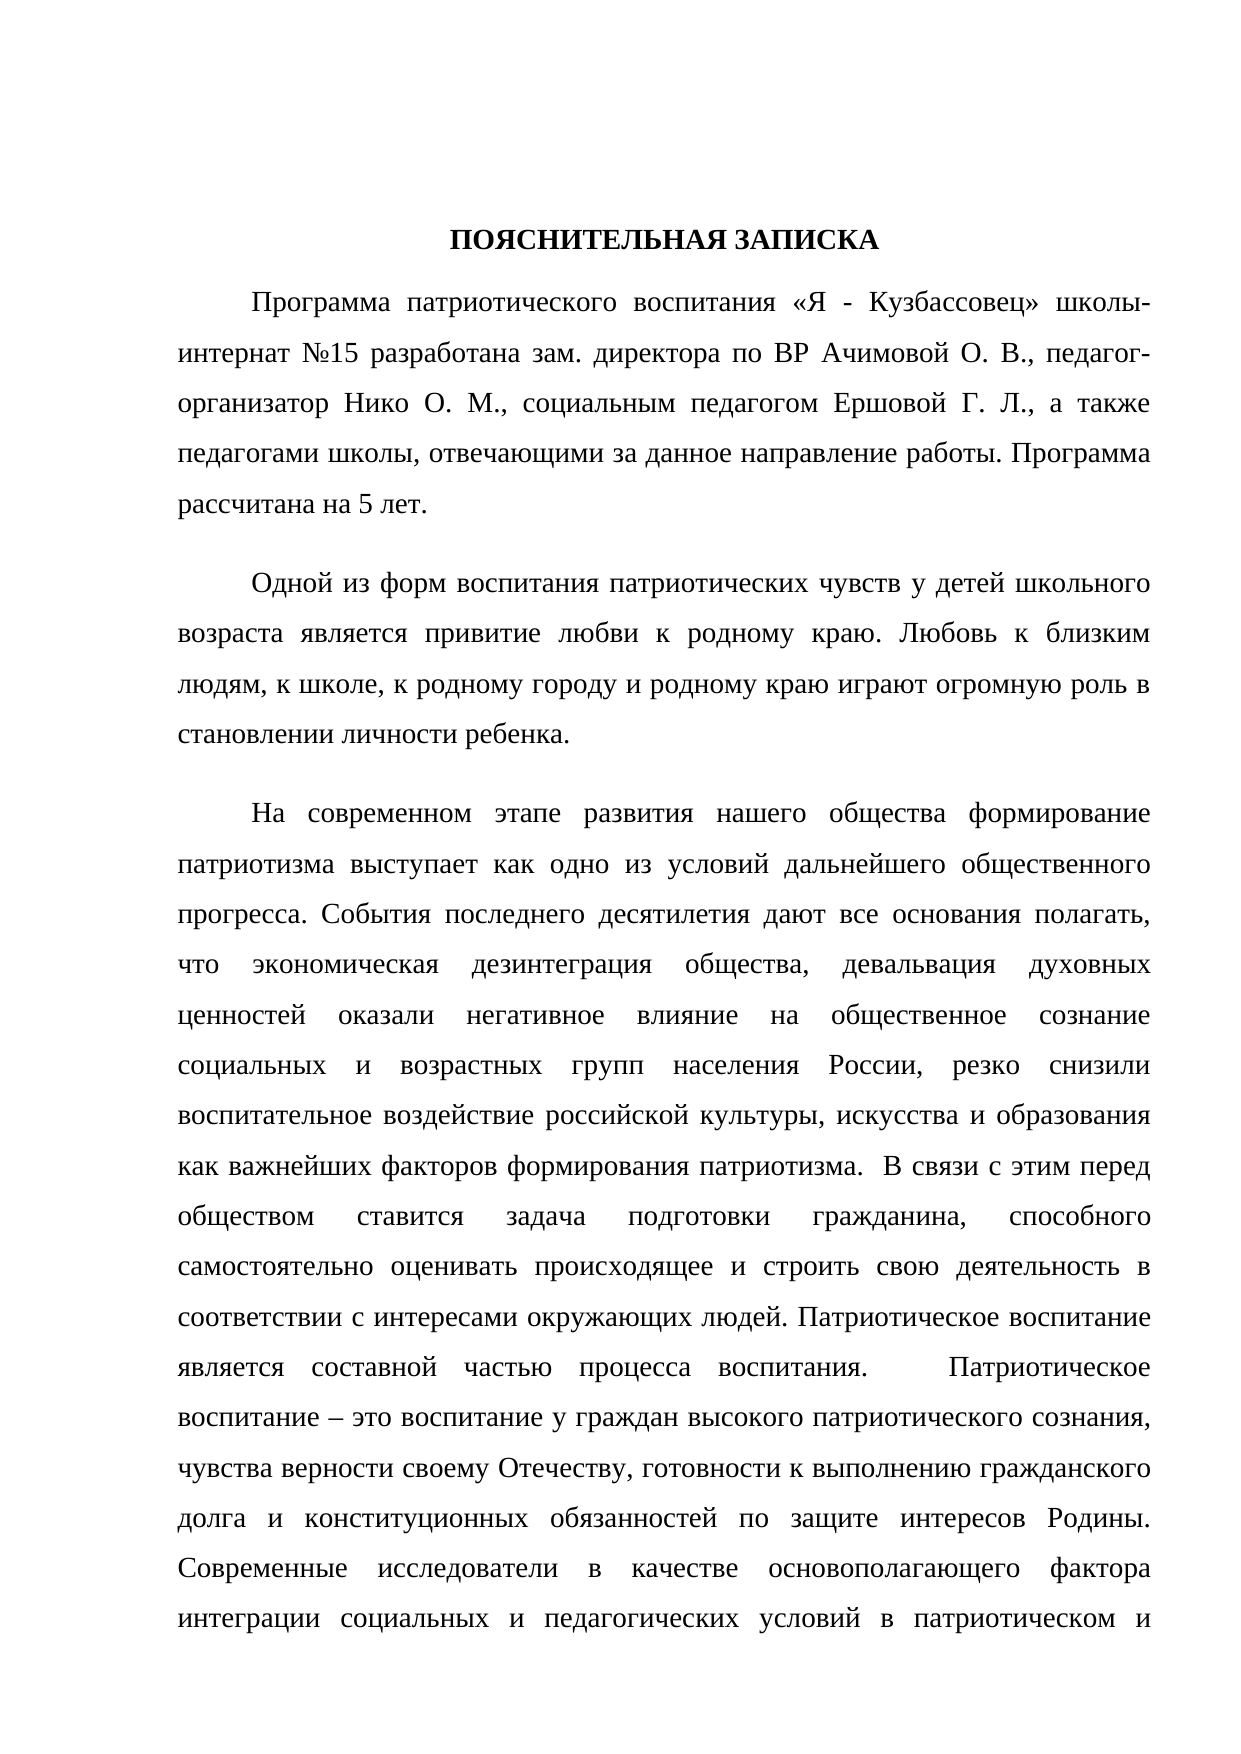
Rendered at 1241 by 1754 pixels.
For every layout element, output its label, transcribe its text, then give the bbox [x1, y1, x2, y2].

text Программа патриотического воспитания «Я - Кузбассовец» школы-интернат №15 разработана зам. директора по ВР Ачимовой О. В., педагог-организатор Нико О. М., социальным педагогом Ершовой Г. Л., а также педагогами школы, отвечающими за данное направление работы. Программа рассчитана на 5 лет. [177, 284, 1152, 519]
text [177, 796, 1152, 1634]
text Одной из форм воспитания патриотических чувств у детей школьного возраста является привитие любви к родному краю. Любовь к близким людям, к школе, к родному городу и родному краю играют огромную роль в становлении личности ребенка. [177, 565, 1152, 750]
text ПОЯСНИТЕЛЬНАЯ ЗАПИСКА [177, 222, 1152, 255]
